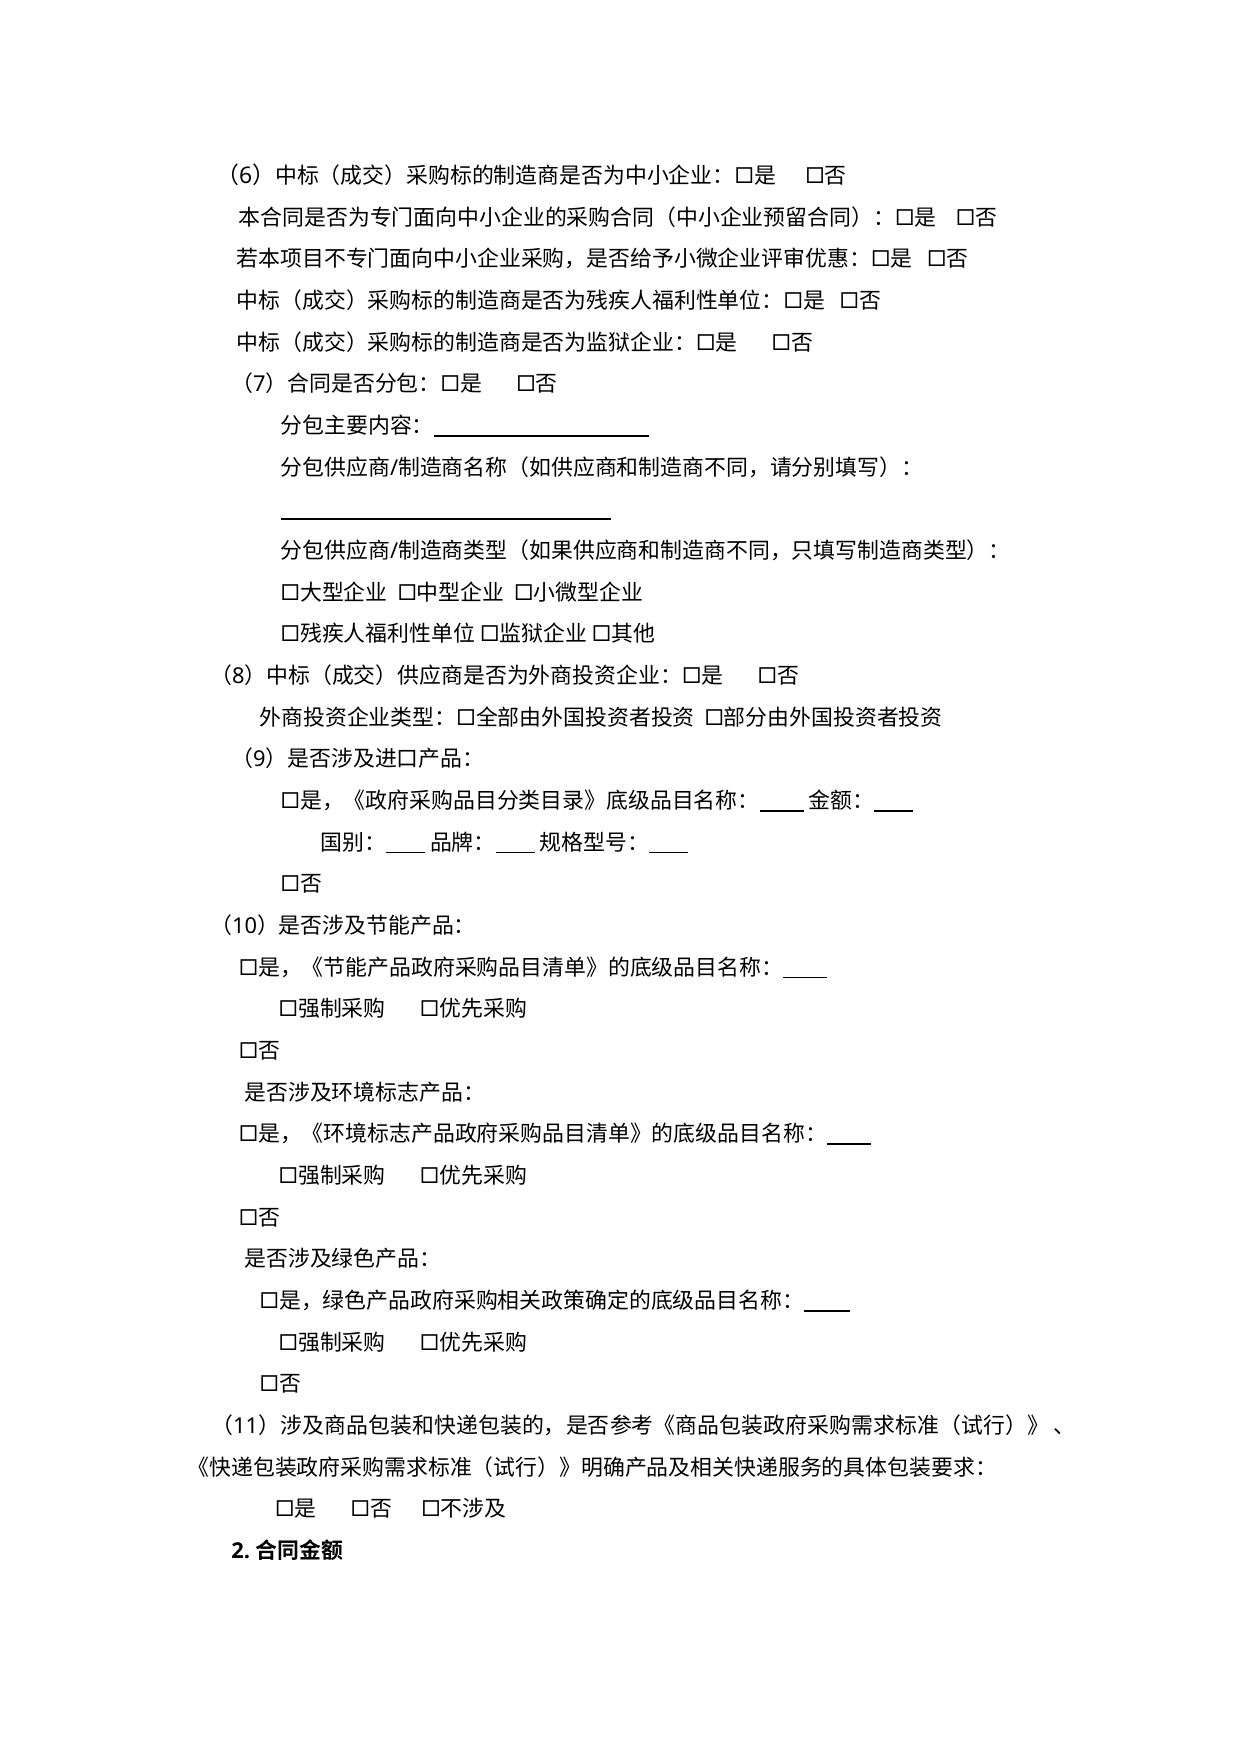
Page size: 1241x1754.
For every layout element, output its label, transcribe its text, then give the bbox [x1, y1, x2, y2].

list （6）中标（成交）采购标的制造商是否为中小企业：是 否 [187, 150, 1053, 192]
text 大型企业 中型企业 小微型企业 [187, 567, 1053, 608]
text 残疾人福利性单位 监狱企业 其他 [187, 608, 1053, 650]
text （7）合同是否分包：是 否 [187, 358, 1053, 400]
text 是，绿色产品政府采购相关政策确定的底级品目名称： [187, 1275, 1053, 1317]
list （8）中标（成交）供应商是否为外商投资企业：是 否 [187, 650, 1053, 692]
text 分包供应商/制造商名称（如供应商和制造商不同，请分别填写）： [187, 442, 1053, 483]
text 否 [187, 858, 1053, 900]
text 否 [187, 1358, 1053, 1400]
list 合同金额 [187, 1525, 1053, 1567]
list 本合同是否为专门面向中小企业的采购合同（中小企业预留合同）：是 否 [187, 192, 1053, 233]
text 外商投资企业类型：全部由外国投资者投资 部分由外国投资者投资 [187, 692, 1053, 733]
list 是，《政府采购品目分类目录》底级品目名称： 金额： [187, 775, 1053, 817]
list 是否涉及绿色产品： [187, 1233, 1053, 1275]
list 中标（成交）采购标的制造商是否为残疾人福利性单位：是 否 [187, 275, 1053, 317]
list （10）是否涉及节能产品： [187, 900, 1053, 942]
list （11）涉及商品包装和快递包装的，是否参考《商品包装政府采购需求标准（试行）》、《快递包装政府采购需求标准（试行）》明确产品及相关快递服务的具体包装要求： [187, 1400, 1053, 1483]
list 否 [187, 1025, 1053, 1067]
list 强制采购 优先采购 [187, 983, 1053, 1025]
list （9）是否涉及进口产品： [187, 733, 1053, 775]
list 是 否 不涉及 [187, 1483, 1053, 1525]
list 强制采购 优先采购 [187, 1150, 1053, 1192]
list 是，《节能产品政府采购品目清单》的底级品目名称： [187, 942, 1053, 983]
text 中标（成交）采购标的制造商是否为监狱企业：是 否 [187, 317, 1053, 358]
list 强制采购 优先采购 [187, 1317, 1053, 1358]
list 若本项目不专门面向中小企业采购，是否给予小微企业评审优惠：是 否 [187, 233, 1053, 275]
list 否 [187, 1192, 1053, 1233]
list 是，《环境标志产品政府采购品目清单》的底级品目名称： [187, 1108, 1053, 1150]
text 分包主要内容： [187, 400, 1053, 442]
list 国别： 品牌： 规格型号： [187, 817, 1053, 858]
list 是否涉及环境标志产品： [187, 1067, 1053, 1108]
text 分包供应商/制造商类型（如果供应商和制造商不同，只填写制造商类型）： [187, 525, 1053, 567]
